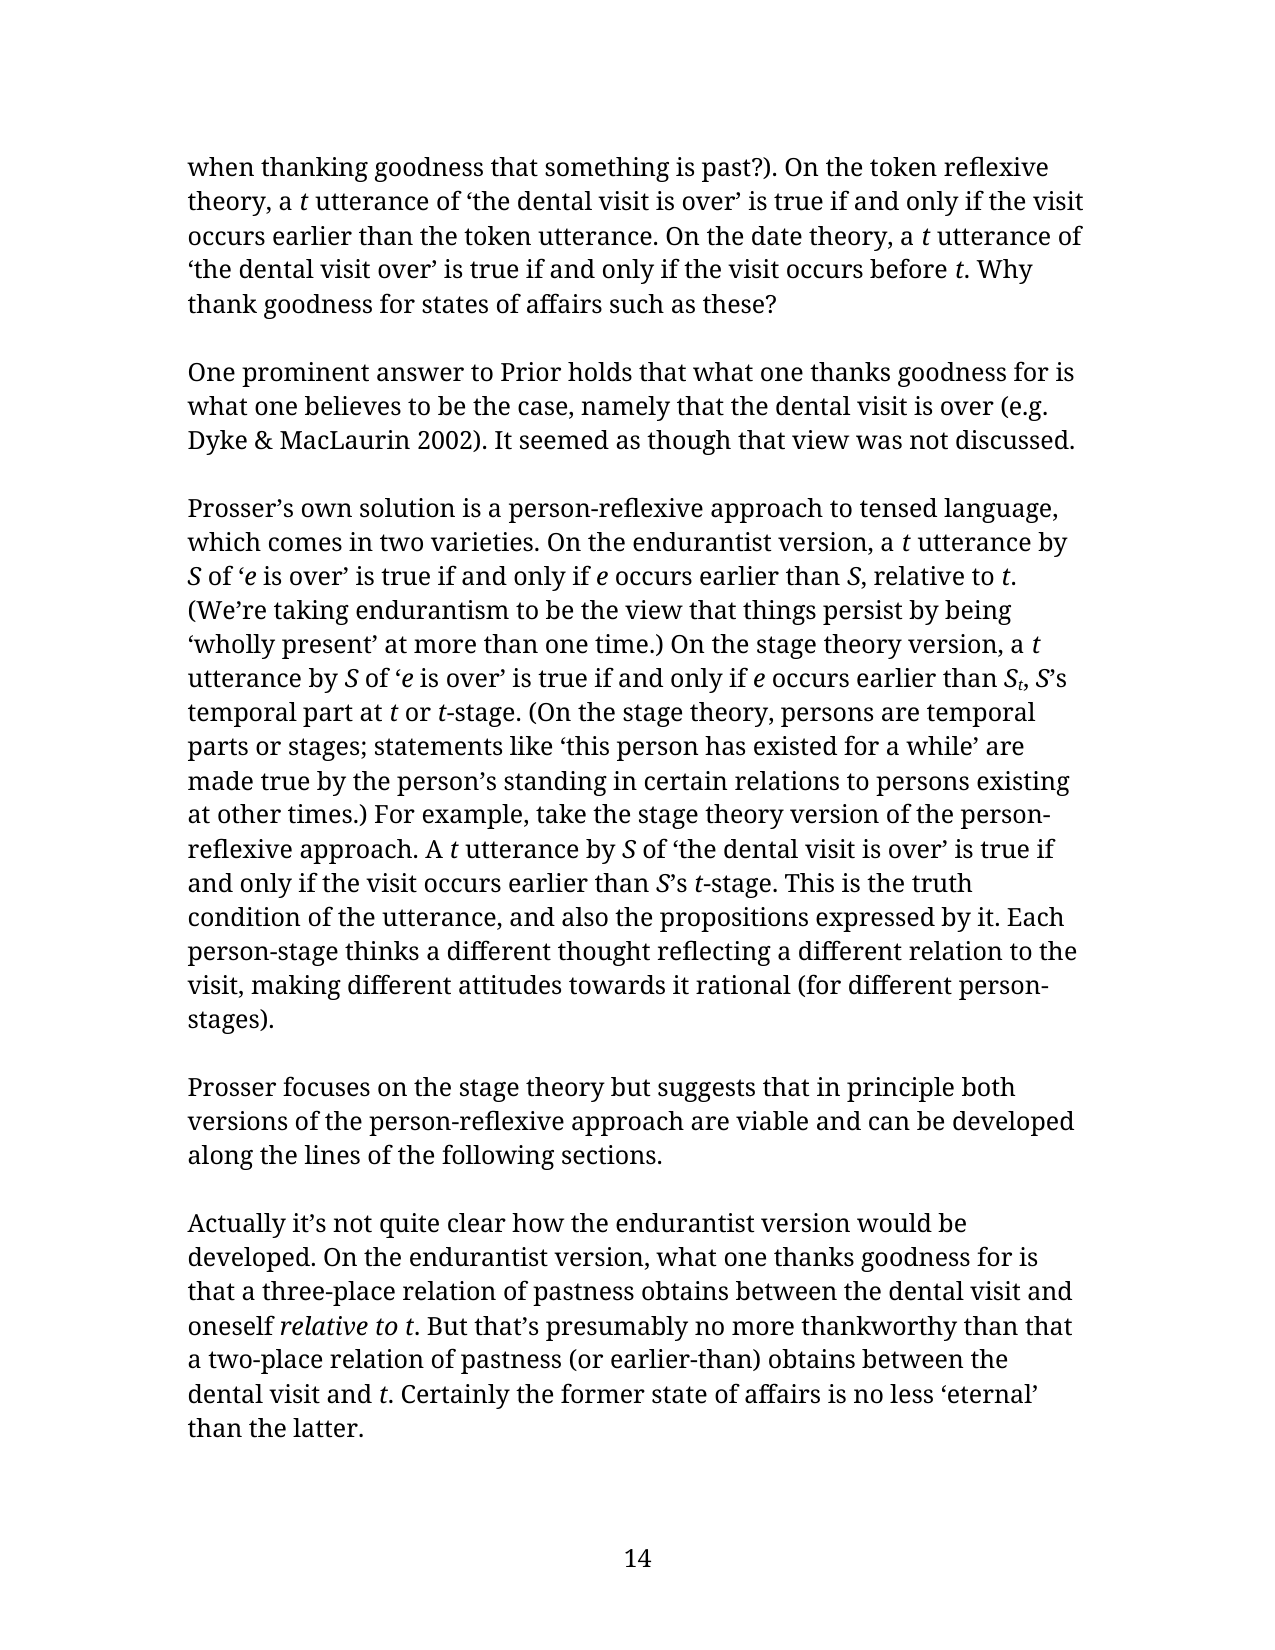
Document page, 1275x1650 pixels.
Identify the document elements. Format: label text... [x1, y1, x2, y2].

text Prosser focuses on the stage theory but suggests that in principle both versions of the person-reflexive approach are viable and can be developed along the lines of the following sections. [187, 1070, 1087, 1172]
text Actually it’s not quite clear how the endurantist version would be developed. On the endurantist version, what one thanks goodness for is that a three-place relation of pastness obtains between the dental visit and oneself relative to t. But that’s presumably no more thankworthy than that a two-place relation of pastness (or earlier-than) obtains between the dental visit and t. Certainly the former state of affairs is no less ‘eternal’ than the latter. [187, 1206, 1087, 1444]
text Prosser’s own solution is a person-reflexive approach to tensed language, which comes in two varieties. On the endurantist version, a t utterance by S of ‘e is over’ is true if and only if e occurs earlier than S, relative to t. (We’re taking endurantism to be the view that things persist by being ‘wholly present’ at more than one time.) On the stage theory version, a t utterance by S of ‘e is over’ is true if and only if e occurs earlier than St, S’s temporal part at t or t-stage. (On the stage theory, persons are temporal parts or stages; statements like ‘this person has existed for a while’ are made true by the person’s standing in certain relations to persons existing at other times.) For example, take the stage theory version of the person-reflexive approach. A t utterance by S of ‘the dental visit is over’ is true if and only if the visit occurs earlier than S’s t-stage. This is the truth condition of the utterance, and also the propositions expressed by it. Each person-stage thinks a different thought reflecting a different relation to the visit, making different attitudes towards it rational (for different person-stages). [187, 491, 1087, 1036]
text One prominent answer to Prior holds that what one thanks goodness for is what one believes to be the case, namely that the dental visit is over (e.g. Dyke & MacLaurin 2002). It seemed as though that view was not discussed. [187, 354, 1087, 457]
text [187, 150, 1087, 320]
